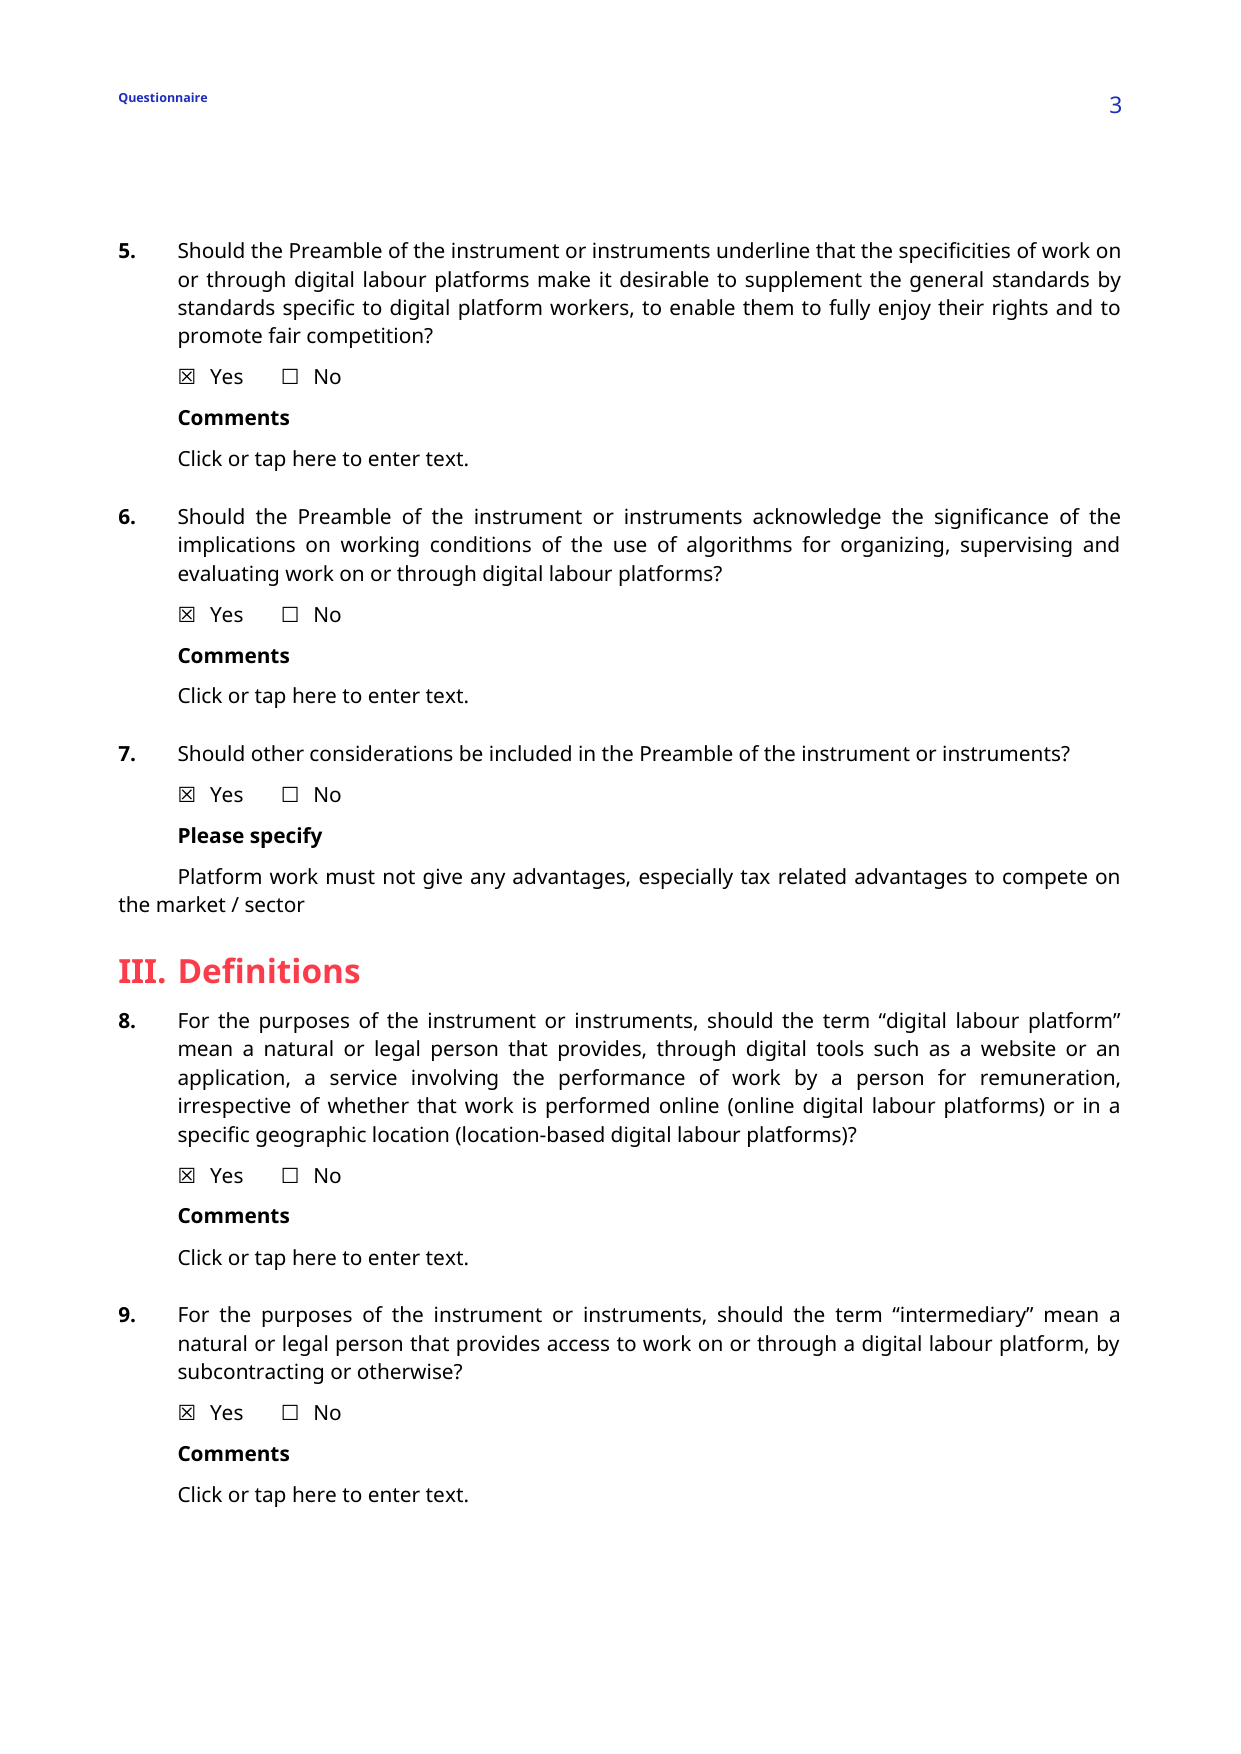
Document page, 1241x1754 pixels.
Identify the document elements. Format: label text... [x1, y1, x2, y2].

text For the purposes of the instrument or instruments, should the term “intermediary” mean a natural or legal person that provides access to work on or through a digital labour platform, by subcontracting or otherwise? [118, 1300, 1122, 1386]
text Yes No [118, 600, 1122, 628]
text Comments [118, 1439, 1122, 1467]
text Comments [118, 403, 1122, 432]
text Should the Preamble of the instrument or instruments underline that the specificities of work on or through digital labour platforms make it desirable to supplement the general standards by standards specific to digital platform workers, to enable them to fully enjoy their rights and to promote fair competition? [118, 236, 1122, 350]
text Yes No [118, 1161, 1122, 1189]
text Yes No [118, 780, 1122, 809]
text Should other considerations be included in the Preamble of the instrument or instruments? [118, 739, 1122, 768]
text Please specify [118, 821, 1122, 849]
list Comments [177, 641, 1122, 669]
subtitle III. Definitions [118, 948, 1122, 993]
text Yes No [118, 362, 1122, 391]
text For the purposes of the instrument or instruments, should the term “digital labour platform” mean a natural or legal person that provides, through digital tools such as a website or an application, a service involving the performance of work by a person for remuneration, irrespective of whether that work is performed online (online digital labour platforms) or in a specific geographic location (location-based digital labour platforms)? [118, 1006, 1122, 1148]
text Comments [118, 1202, 1122, 1230]
text Yes No [118, 1398, 1122, 1426]
text Should the Preamble of the instrument or instruments acknowledge the significance of the implications on working conditions of the use of algorithms for organizing, supervising and evaluating work on or through digital labour platforms? [118, 502, 1122, 587]
